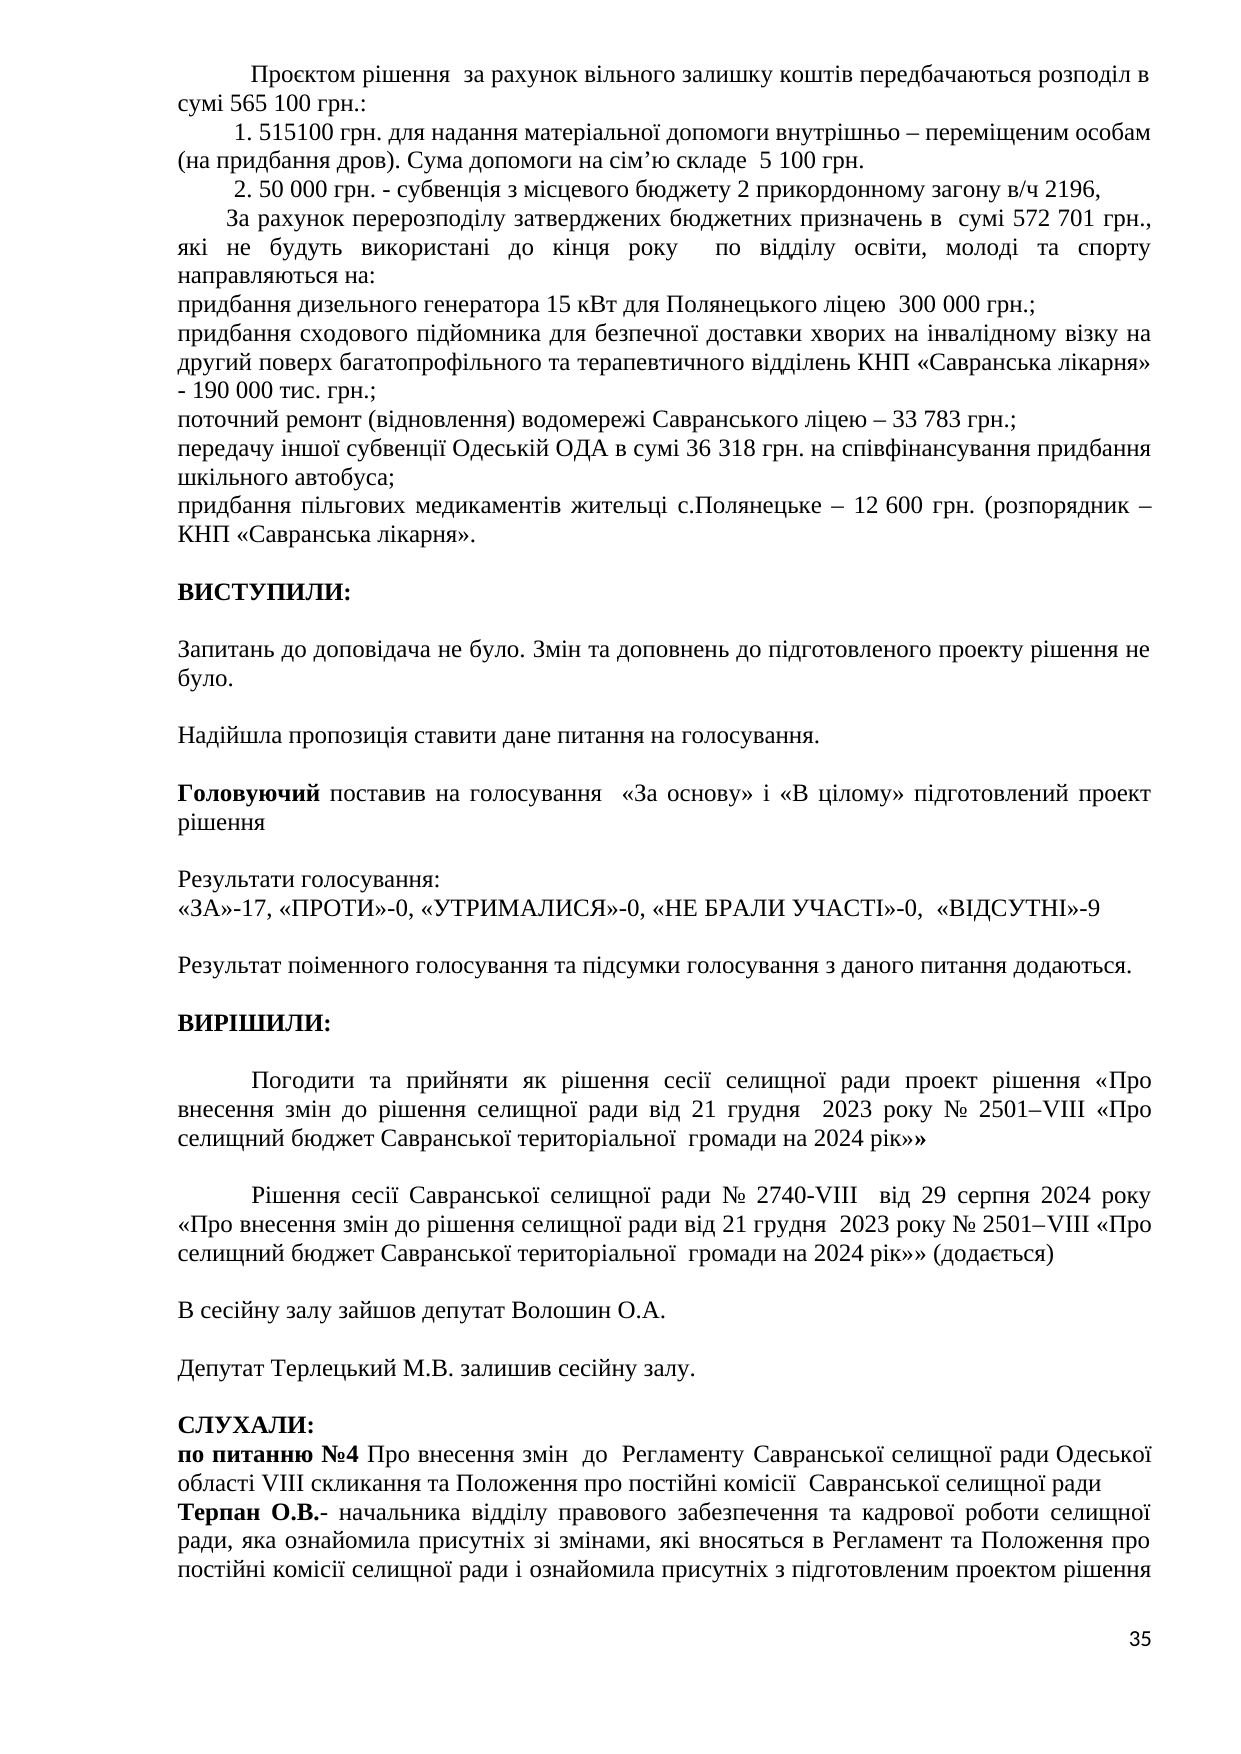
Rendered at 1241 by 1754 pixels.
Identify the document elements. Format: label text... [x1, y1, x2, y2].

text придбання пільгових медикаментів жительці с.Полянецьке – 12 600 грн. (розпорядник – КНП «Савранська лікарня». [177, 490, 1152, 548]
text «ЗА»-17, «ПРОТИ»-0, «УТРИМАЛИСЯ»-0, «НЕ БРАЛИ УЧАСТІ»-0, «ВІДСУТНІ»-9 [177, 893, 1152, 922]
text ВИСТУПИЛИ: [177, 577, 1152, 605]
text 2. 50 000 грн. - субвенція з місцевого бюджету 2 прикордонному загону в/ч 2196, [177, 174, 1152, 203]
text придбання дизельного генератора 15 кВт для Полянецького ліцею 300 000 грн.; [177, 289, 1152, 318]
text Надійшла пропозиція ставити дане питання на голосування. [177, 720, 1152, 749]
text Головуючий поставив на голосування «За основу» і «В цілому» підготовлений проект рішення [177, 778, 1152, 835]
text Проєктом рішення за рахунок вільного залишку коштів передбачаються розподіл в сумі 565 100 грн.: [177, 59, 1152, 117]
text передачу іншої субвенції Одеській ОДА в сумі 36 318 грн. на співфінансування придбання шкільного автобуса; [177, 433, 1152, 490]
text Погодити та прийняти як рішення сесії селищної ради проект рішення «Про внесення змін до рішення селищної ради від 21 грудня 2023 року № 2501–VІІІ «Про селищний бюджет Савранської територіальної громади на 2024 рік»» [177, 1065, 1152, 1152]
text Результати голосування: [177, 864, 1152, 893]
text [177, 1497, 1152, 1583]
text поточний ремонт (відновлення) водомережі Савранського ліцею – 33 783 грн.; [177, 404, 1152, 433]
text придбання сходового підйомника для безпечної доставки хворих на інвалідному візку на другий поверх багатопрофільного та терапевтичного відділень КНП «Савранська лікарня» - 190 000 тис. грн.; [177, 318, 1152, 404]
text Результат поіменного голосування та підсумки голосування з даного питання додаються. [177, 950, 1152, 979]
text Депутат Терлецький М.В. залишив сесійну залу. [177, 1353, 1152, 1382]
text За рахунок перерозподілу затверджених бюджетних призначень в сумі 572 701 грн., які не будуть використані до кінця року по відділу освіти, молоді та спорту направляються на: [177, 203, 1152, 289]
text 1. 515100 грн. для надання матеріальної допомоги внутрішньо – переміщеним особам (на придбання дров). Сума допомоги на сім’ю складе 5 100 грн. [177, 117, 1152, 174]
text СЛУХАЛИ: [177, 1410, 1152, 1439]
text по питанню №4 Про внесення змін до Регламенту Савранської селищної ради Одеської області VIII скликання та Положення про постійні комісії Савранської селищної ради [177, 1439, 1152, 1497]
text Запитань до доповідача не було. Змін та доповнень до підготовленого проекту рішення не було. [177, 634, 1152, 692]
text В сесійну залу зайшов депутат Волошин О.А. [177, 1295, 1152, 1324]
text Рішення сесії Савранської селищної ради № 2740-VIII від 29 серпня 2024 року «Про внесення змін до рішення селищної ради від 21 грудня 2023 року № 2501–VІІІ «Про селищний бюджет Савранської територіальної громади на 2024 рік»» (додається) [177, 1180, 1152, 1267]
text ВИРІШИЛИ: [177, 1008, 1152, 1037]
